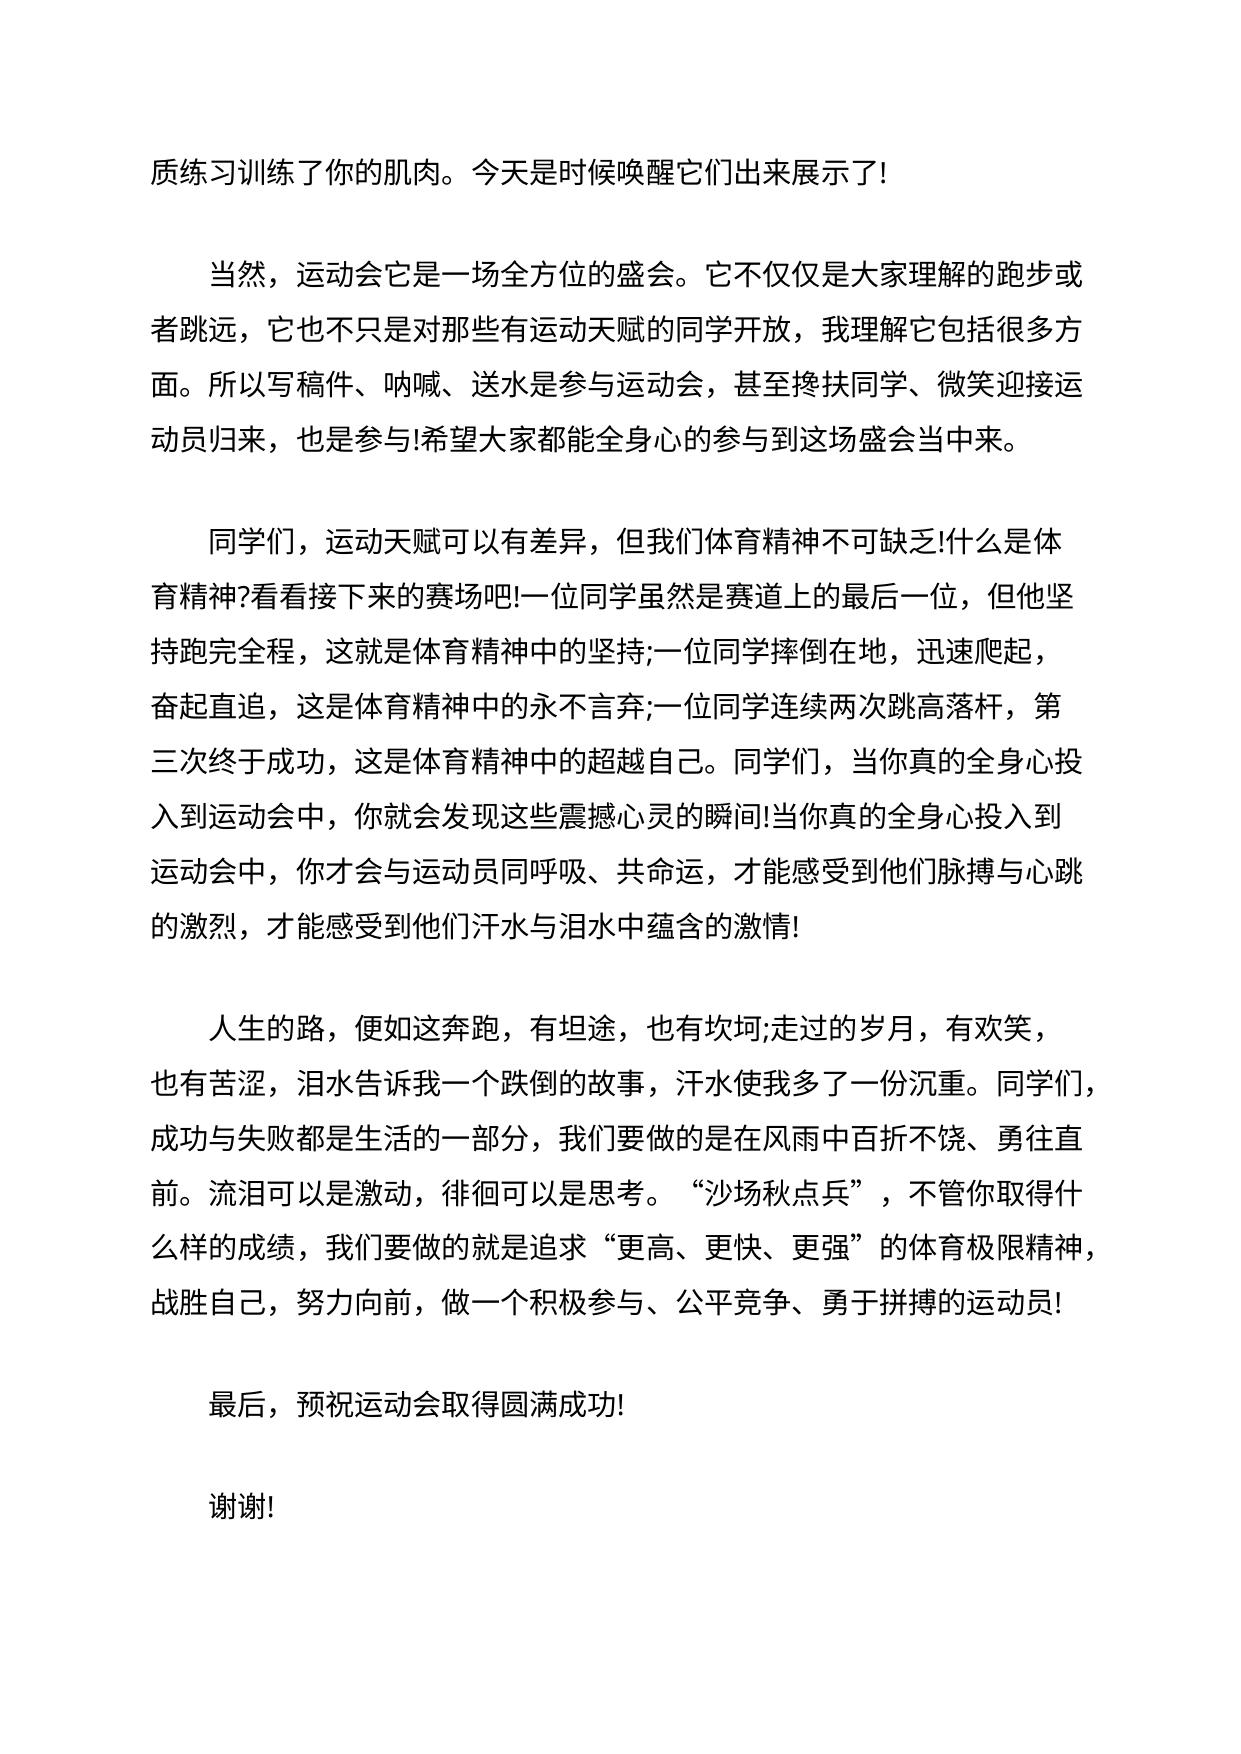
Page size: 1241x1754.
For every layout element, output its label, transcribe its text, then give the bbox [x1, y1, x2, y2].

text 人生的路，便如这奔跑，有坦途，也有坎坷;走过的岁月，有欢笑，也有苦涩，泪水告诉我一个跌倒的故事，汗水使我多了一份沉重。同学们，成功与失败都是生活的一部分，我们要做的是在风雨中百折不饶、勇往直前。流泪可以是激动，徘徊可以是思考。“沙场秋点兵”，不管你取得什么样的成绩，我们要做的就是追求“更高、更快、更强”的体育极限精神，战胜自己，努力向前，做一个积极参与、公平竞争、勇于拼搏的运动员! [150, 1005, 1090, 1322]
text 当然，运动会它是一场全方位的盛会。它不仅仅是大家理解的跑步或者跳远，它也不只是对那些有运动天赋的同学开放，我理解它包括很多方面。所以写稿件、呐喊、送水是参与运动会，甚至搀扶同学、微笑迎接运动员归来，也是参与!希望大家都能全身心的参与到这场盛会当中来。 [150, 252, 1090, 459]
text 谢谢! [150, 1484, 1090, 1526]
text 最后，预祝运动会取得圆满成功! [150, 1382, 1090, 1424]
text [150, 150, 1090, 192]
text 同学们，运动天赋可以有差异，但我们体育精神不可缺乏!什么是体育精神?看看接下来的赛场吧!一位同学虽然是赛道上的最后一位，但他坚持跑完全程，这就是体育精神中的坚持;一位同学摔倒在地，迅速爬起，奋起直追，这是体育精神中的永不言弃;一位同学连续两次跳高落杆，第三次终于成功，这是体育精神中的超越自己。同学们，当你真的全身心投入到运动会中，你就会发现这些震撼心灵的瞬间!当你真的全身心投入到运动会中，你才会与运动员同呼吸、共命运，才能感受到他们脉搏与心跳的激烈，才能感受到他们汗水与泪水中蕴含的激情! [150, 519, 1090, 946]
